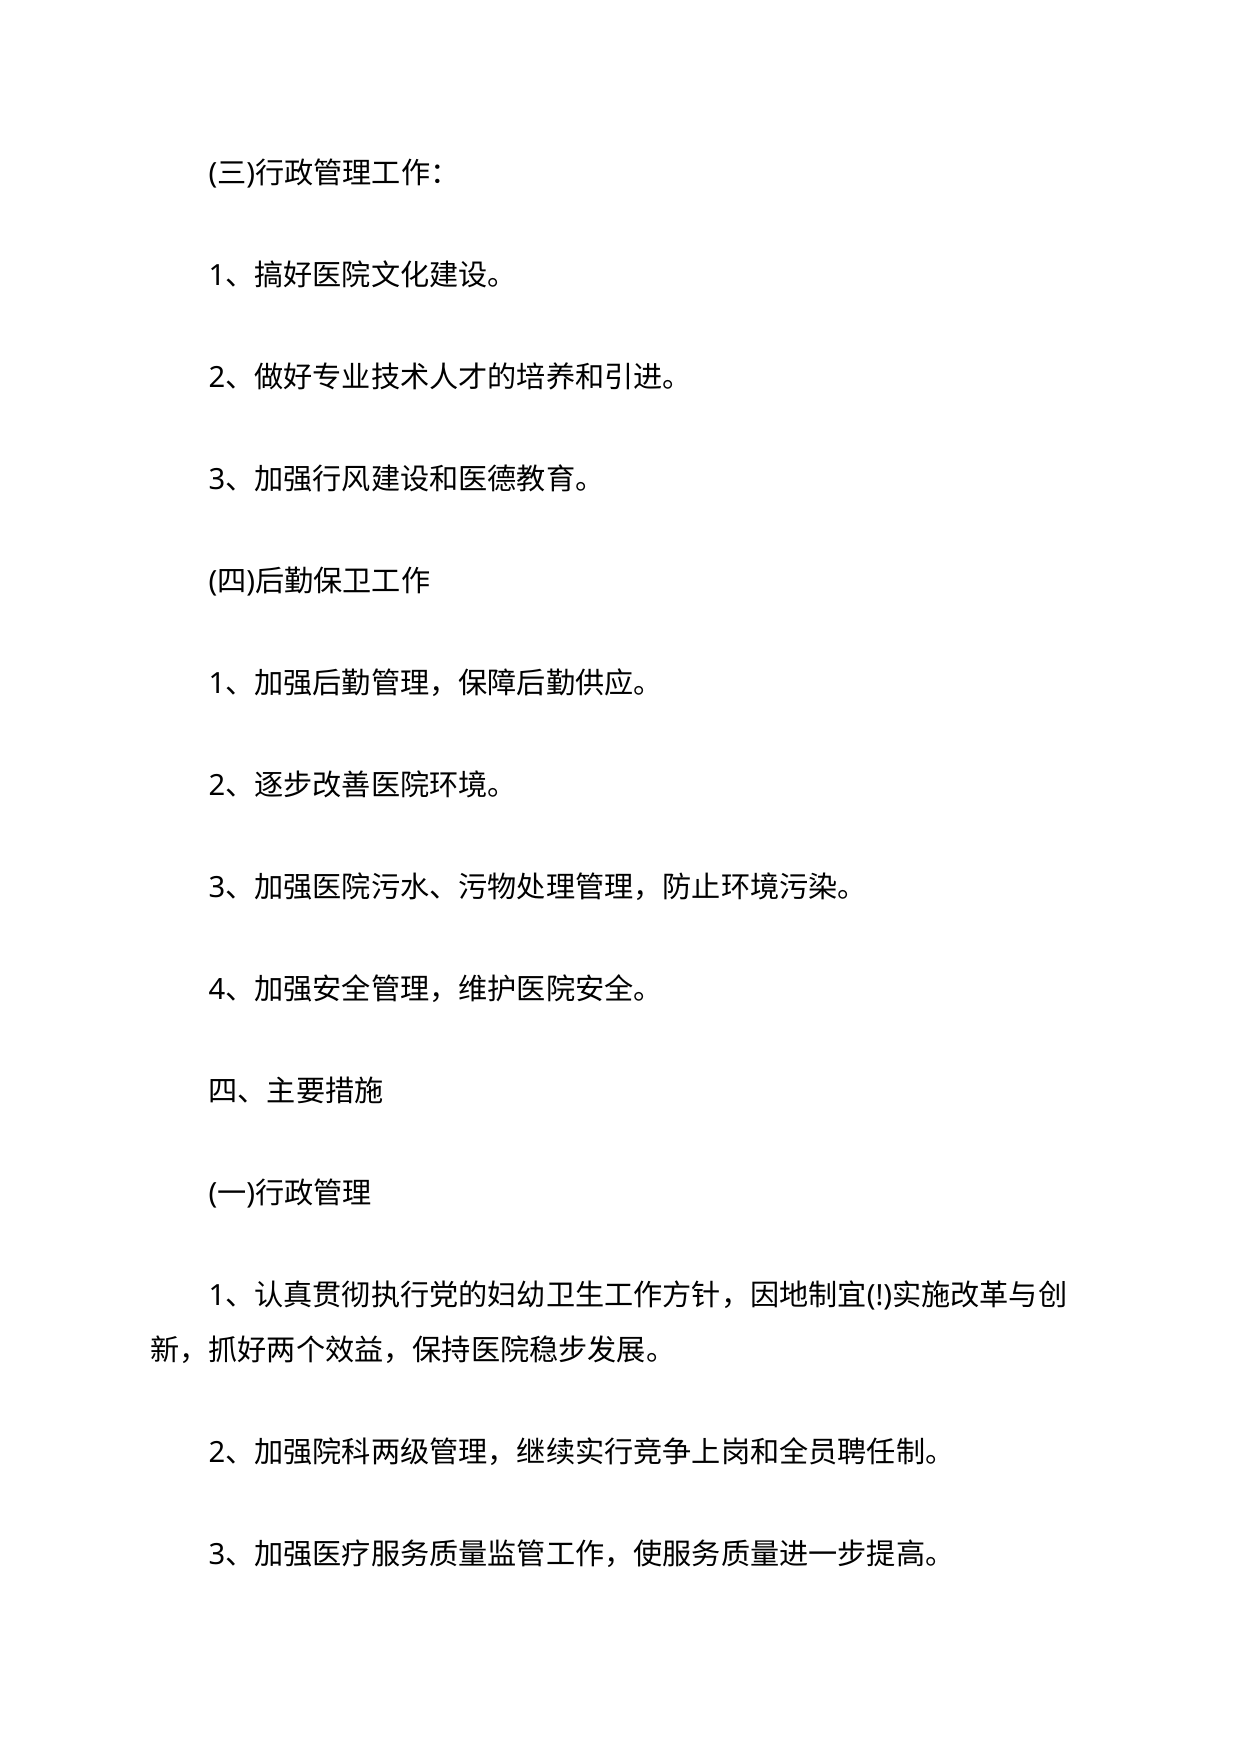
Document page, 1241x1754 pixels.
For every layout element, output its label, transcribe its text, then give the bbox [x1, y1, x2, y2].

text (一)行政管理 [150, 1169, 1090, 1212]
text 1、加强后勤管理，保障后勤供应。 [150, 660, 1090, 702]
text 2、加强院科两级管理，继续实行竞争上岗和全员聘任制。 [150, 1428, 1090, 1471]
text (三)行政管理工作： [150, 150, 1090, 192]
text (四)后勤保卫工作 [150, 558, 1090, 600]
text 1、认真贯彻执行党的妇幼卫生工作方针，因地制宜(!)实施改革与创新，抓好两个效益，保持医院稳步发展。 [150, 1272, 1090, 1369]
text 1、搞好医院文化建设。 [150, 252, 1090, 294]
text 3、加强行风建设和医德教育。 [150, 456, 1090, 498]
text 2、逐步改善医院环境。 [150, 762, 1090, 804]
text 四、主要措施 [150, 1068, 1090, 1110]
text 4、加强安全管理，维护医院安全。 [150, 966, 1090, 1008]
text 2、做好专业技术人才的培养和引进。 [150, 354, 1090, 396]
text 3、加强医疗服务质量监管工作，使服务质量进一步提高。 [150, 1530, 1090, 1573]
text 3、加强医院污水、污物处理管理，防止环境污染。 [150, 864, 1090, 906]
